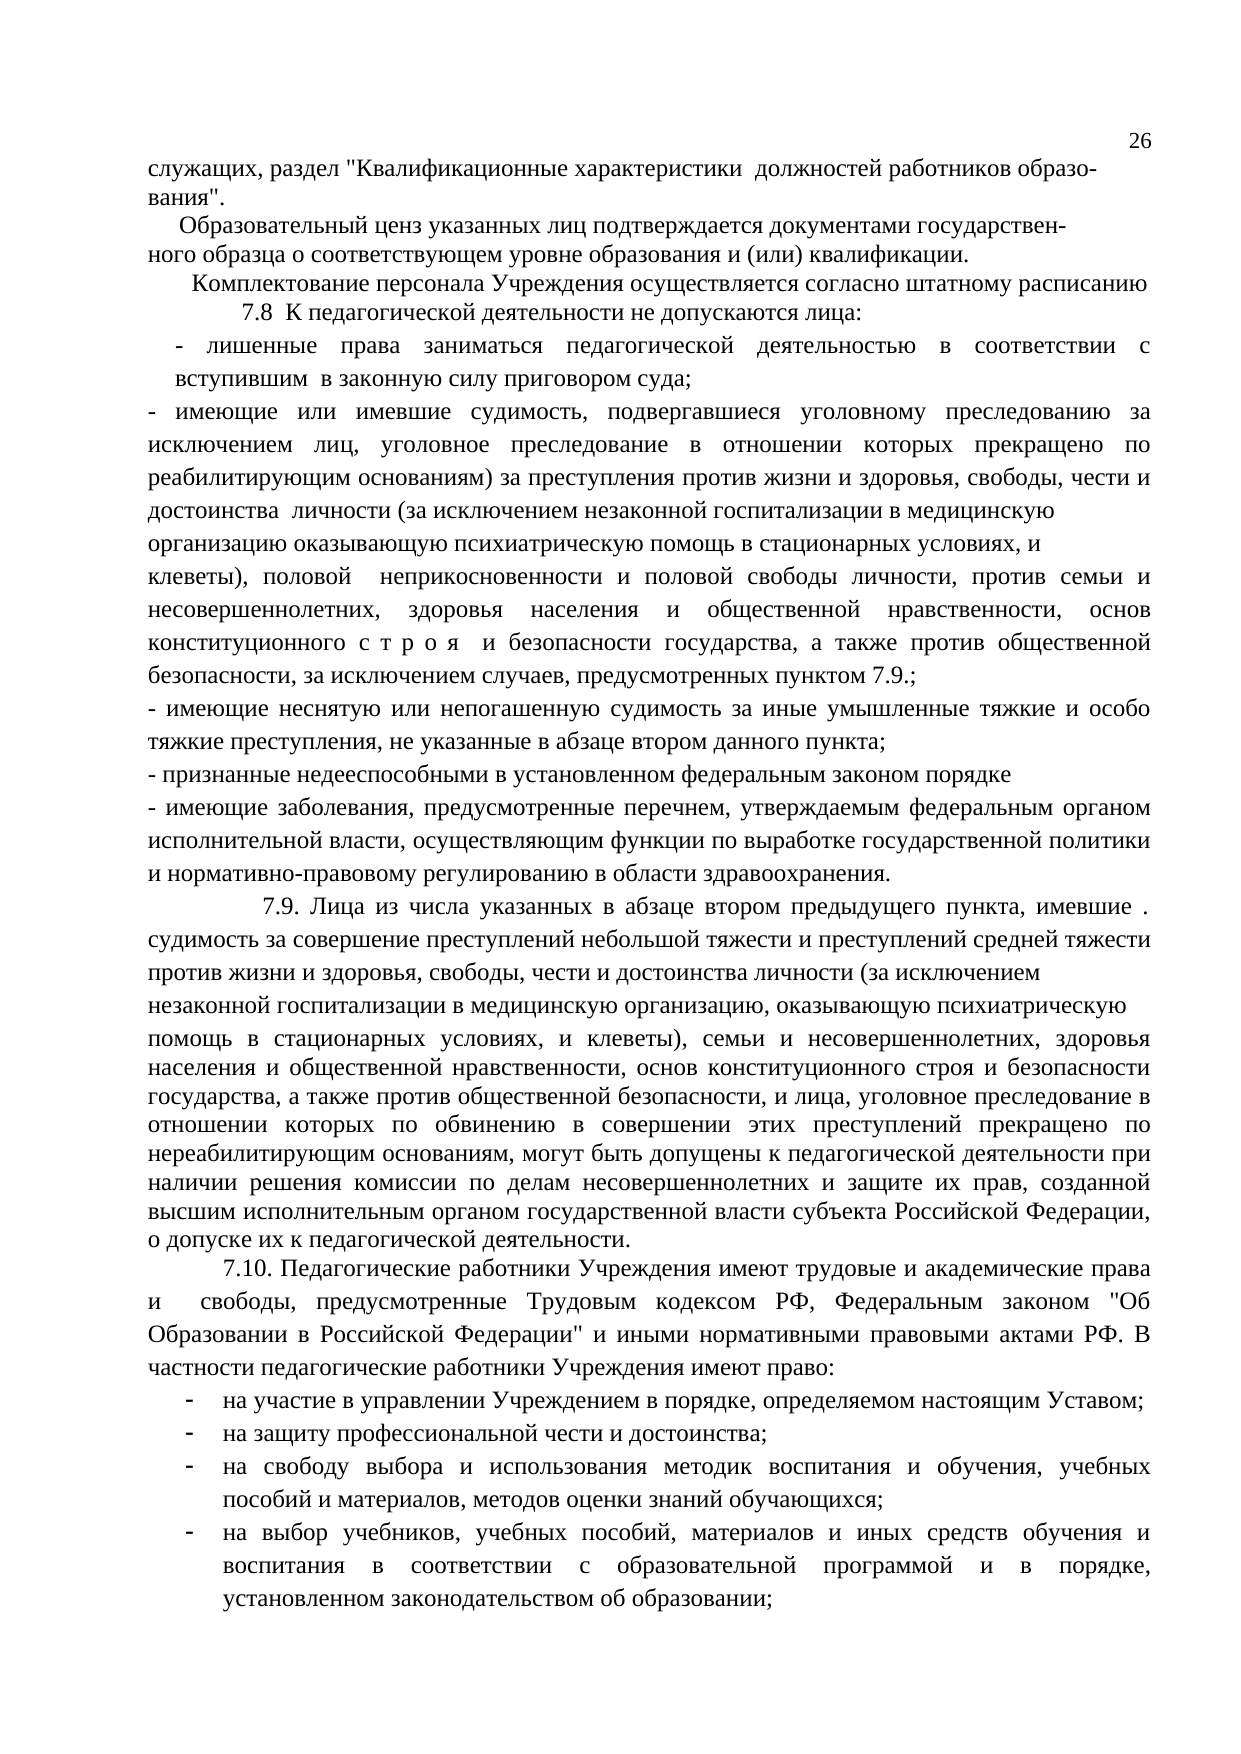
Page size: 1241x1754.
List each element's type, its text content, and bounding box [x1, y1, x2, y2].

text служащих, раздел "Квалификационные характеристики должностей работников образо-вания". [148, 153, 1152, 211]
text клеветы), половой неприкосновенности и половой свободы личности, против семьи и несовершеннолетних, здоровья населения и общественной нравственности, основ конституционного строя и безопасности государства, а также против общественной безопасности, за исключением случаев, предусмотренных пунктом 7.9.; [148, 561, 1152, 689]
text 26 [148, 127, 1152, 153]
text Комплектование персонала Учреждения осуществляется согласно штатному расписанию [148, 268, 1152, 297]
text организацию оказывающую психиатрическую помощь в стационарных условиях, и [148, 528, 1152, 557]
list на защиту профессиональной чести и достоинства; [185, 1418, 1152, 1447]
text 7.8 К педагогической деятельности не допускаются лица: [148, 297, 1152, 326]
list на участие в управлении Учреждением в порядке, определяемом настоящим Уставом; [185, 1385, 1152, 1414]
text - лишенные права заниматься педагогической деятельностью в соответствии с вступившим в законную силу приговором суда; [175, 330, 1152, 392]
list на выбор учебников, учебных пособий, материалов и иных средств обучения и воспитания в соответствии с образовательной программой и в порядке, установленном законодательством об образовании; [185, 1517, 1152, 1612]
text Образовательный ценз указанных лиц подтверждается документами государствен- [148, 211, 1152, 239]
text 7.10. Педагогические работники Учреждения имеют трудовые и академические права и свободы, предусмотренные Трудовым кодексом РФ, Федеральным законом "Об Образовании в Российской Федерации" и иными нормативными правовыми актами РФ. В частности педагогические работники Учреждения имеют право: [148, 1253, 1152, 1381]
text ного образца о соответствующем уровне образования и (или) квалификации. [148, 239, 1152, 268]
text - признанные недееспособными в установленном федеральным законом порядке [148, 759, 1152, 788]
text 7.9. Лица из числа указанных в абзаце втором предыдущего пункта, имевшие . судимость за совершение преступлений небольшой тяжести и преступлений средней тяжести против жизни и здоровья, свободы, чести и достоинства личности (за исключением [148, 891, 1152, 986]
text - имеющие заболевания, предусмотренные перечнем, утверждаемым федеральным органом исполнительной власти, осуществляющим функции по выработке государственной политики и нормативно-правовому регулированию в области здравоохранения. [148, 792, 1152, 887]
text - имеющие неснятую или непогашенную судимость за иные умышленные тяжкие и особо тяжкие преступления, не указанные в абзаце втором данного пункта; [148, 693, 1152, 755]
text помощь в стационарных условиях, и клеветы), семьи и несовершеннолетних, здоровья населения и общественной нравственности, основ конституционного строя и безопасности государства, а также против общественной безопасности, и лица, уголовное преследование в отношении которых по обвинению в совершении этих преступлений прекращено по нереабилитирующим основаниям, могут быть допущены к педагогической деятельности при наличии решения комиссии по делам несовершеннолетних и защите их прав, созданной высшим исполнительным органом государственной власти субъекта Российской Федерации, о допуске их к педагогической деятельности. [148, 1023, 1152, 1253]
text - имеющие или имевшие судимость, подвергавшиеся уголовному преследованию за исключением лиц, уголовное преследование в отношении которых прекращено по реабилитирующим основаниям) за преступления против жизни и здоровья, свободы, чести и достоинства личности (за исключением незаконной госпитализации в медицинскую [148, 396, 1152, 524]
text незаконной госпитализации в медицинскую организацию, оказывающую психиатрическую [148, 990, 1152, 1019]
list на свободу выбора и использования методик воспитания и обучения, учебных пособий и материалов, методов оценки знаний обучающихся; [185, 1451, 1152, 1513]
